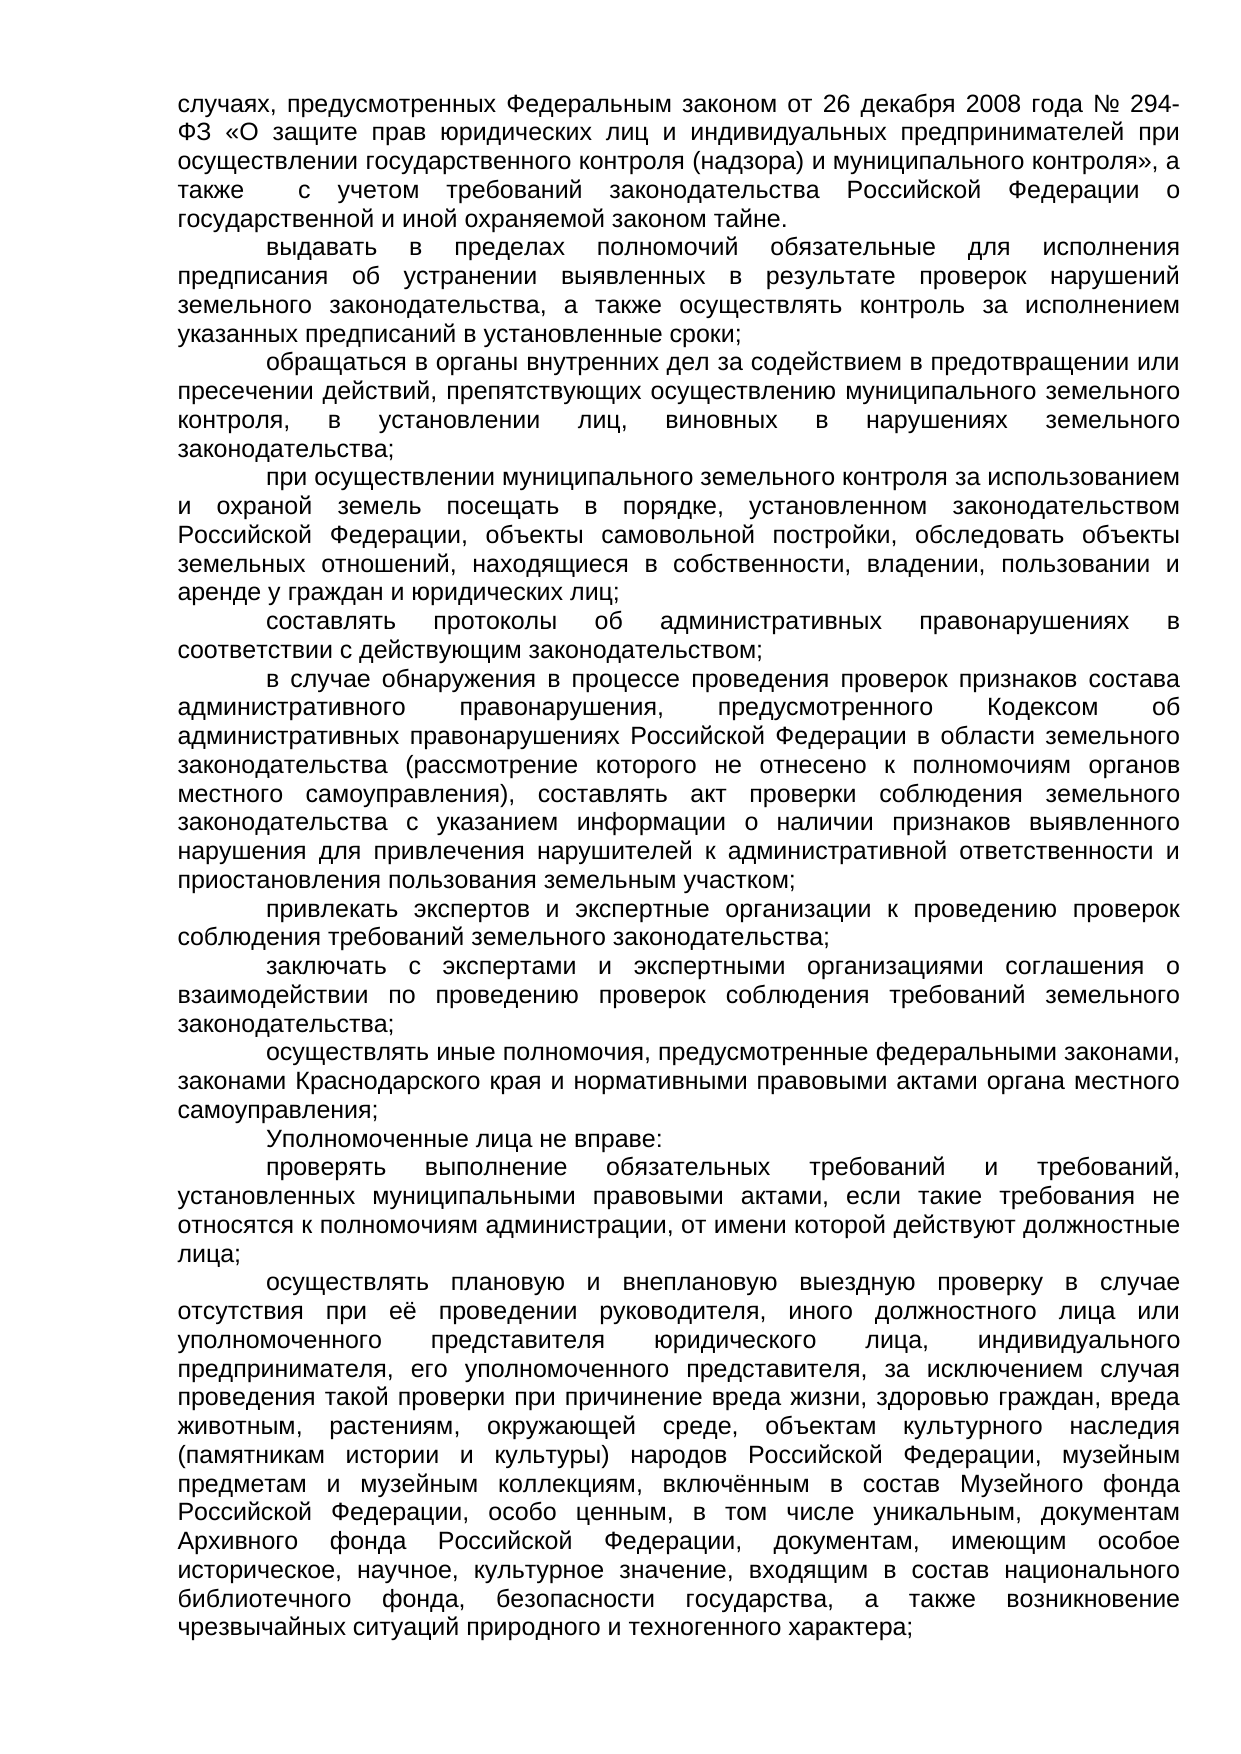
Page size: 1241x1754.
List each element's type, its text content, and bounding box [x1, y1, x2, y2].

text Уполномоченные лица не вправе: [177, 1124, 1181, 1152]
text составлять протоколы об административных правонарушениях в соответствии с действующим законодательством; [177, 606, 1181, 664]
text обращаться в органы внутренних дел за содействием в предотвращении или пресечении действий, препятствующих осуществлению муниципального земельного контроля, в установлении лиц, виновных в нарушениях земельного законодательства; [177, 347, 1181, 462]
text выдавать в пределах полномочий обязательные для исполнения предписания об устранении выявленных в результате проверок нарушений земельного законодательства, а также осуществлять контроль за исполнением указанных предписаний в установленные сроки; [177, 232, 1181, 347]
text заключать с экспертами и экспертными организациями соглашения о взаимодействии по проведению проверок соблюдения требований земельного законодательства; [177, 951, 1181, 1037]
text при осуществлении муниципального земельного контроля за использованием и охраной земель посещать в порядке, установленном законодательством Российской Федерации, объекты самовольной постройки, обследовать объекты земельных отношений, находящиеся в собственности, владении, пользовании и аренде у граждан и юридических лиц; [177, 462, 1181, 606]
text осуществлять плановую и внеплановую выездную проверку в случае отсутствия при её проведении руководителя, иного должностного лица или уполномоченного представителя юридического лица, индивидуального предпринимателя, его уполномоченного представителя, за исключением случая проведения такой проверки при причинение вреда жизни, здоровью граждан, вреда животным, растениям, окружающей среде, объектам культурного наследия (памятникам истории и культуры) народов Российской Федерации, музейным предметам и музейным коллекциям, включённым в состав Музейного фонда Российской Федерации, особо ценным, в том числе уникальным, документам Архивного фонда Российской Федерации, документам, имеющим особое историческое, научное, культурное значение, входящим в состав национального библиотечного фонда, безопасности государства, а также возникновение чрезвычайных ситуаций природного и техногенного характера; [177, 1267, 1181, 1641]
text осуществлять иные полномочия, предусмотренные федеральными законами, законами Краснодарского края и нормативными правовыми актами органа местного самоуправления; [177, 1037, 1181, 1124]
text привлекать экспертов и экспертные организации к проведению проверок соблюдения требований земельного законодательства; [177, 894, 1181, 951]
text в случае обнаружения в процессе проведения проверок признаков состава административного правонарушения, предусмотренного Кодексом об административных правонарушениях Российской Федерации в области земельного законодательства (рассмотрение которого не отнесено к полномочиям органов местного самоуправления), составлять акт проверки соблюдения земельного законодательства с указанием информации о наличии признаков выявленного нарушения для привлечения нарушителей к административной ответственности и приостановления пользования земельным участком; [177, 664, 1181, 894]
text проверять выполнение обязательных требований и требований, установленных муниципальными правовыми актами, если такие требования не относятся к полномочиям администрации, от имени которой действуют должностные лица; [177, 1152, 1181, 1267]
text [177, 89, 1181, 232]
